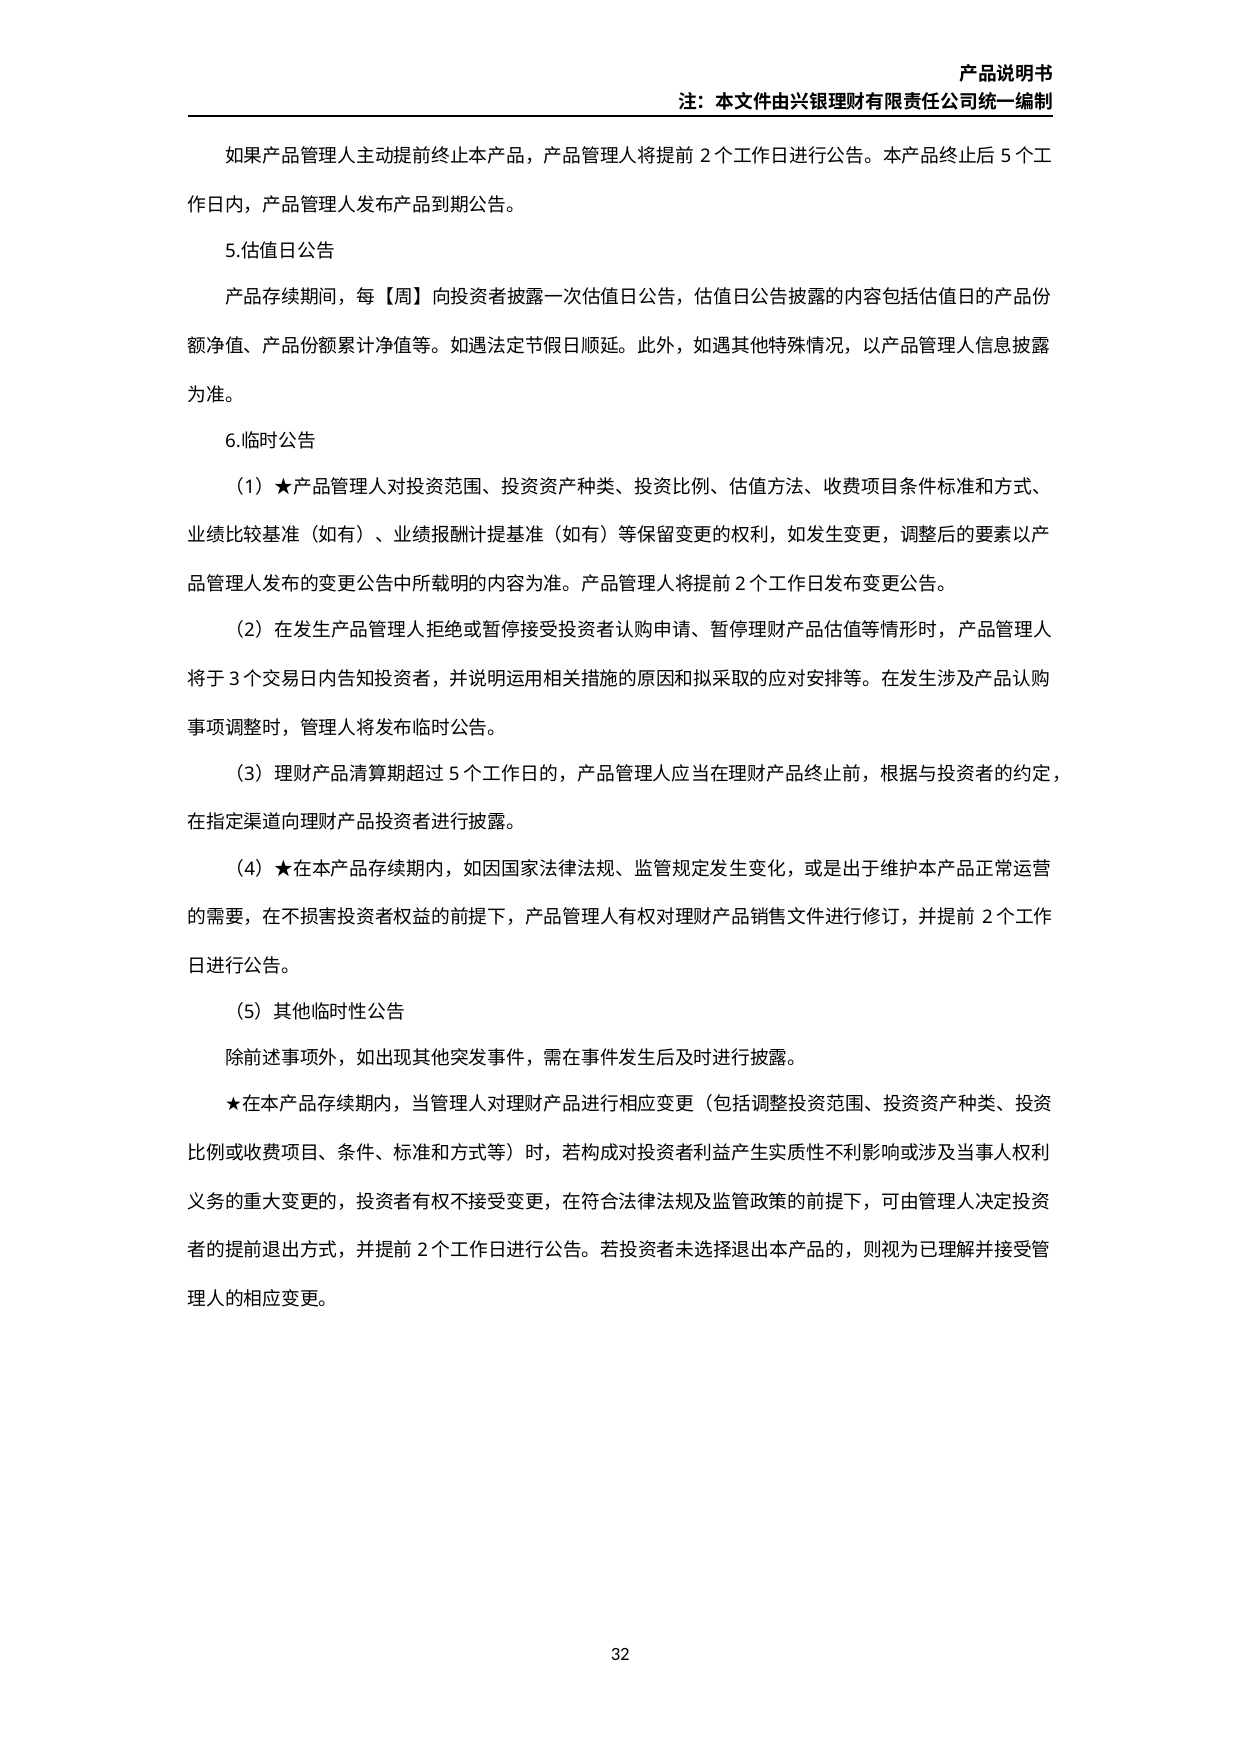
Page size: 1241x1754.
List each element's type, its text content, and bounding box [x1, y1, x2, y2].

text 如果产品管理人主动提前终止本产品，产品管理人将提前2个工作日进行公告。本产品终止后5个工作日内，产品管理人发布产品到期公告。 [187, 138, 1053, 219]
text 5.估值日公告 [187, 233, 1053, 266]
text （4）★在本产品存续期内，如因国家法律法规、监管规定发生变化，或是出于维护本产品正常运营的需要，在不损害投资者权益的前提下，产品管理人有权对理财产品销售文件进行修订，并提前2个工作日进行公告。 [187, 851, 1053, 981]
text 产品存续期间，每【周】向投资者披露一次估值日公告，估值日公告披露的内容包括估值日的产品份额净值、产品份额累计净值等。如遇法定节假日顺延。此外，如遇其他特殊情况，以产品管理人信息披露为准。 [187, 279, 1053, 409]
text ★在本产品存续期内，当管理人对理财产品进行相应变更（包括调整投资范围、投资资产种类、投资比例或收费项目、条件、标准和方式等）时，若构成对投资者利益产生实质性不利影响或涉及当事人权利义务的重大变更的，投资者有权不接受变更，在符合法律法规及监管政策的前提下，可由管理人决定投资者的提前退出方式，并提前2个工作日进行公告。若投资者未选择退出本产品的，则视为已理解并接受管理人的相应变更。 [187, 1086, 1053, 1314]
text （2）在发生产品管理人拒绝或暂停接受投资者认购申请、暂停理财产品估值等情形时，产品管理人将于3个交易日内告知投资者，并说明运用相关措施的原因和拟采取的应对安排等。在发生涉及产品认购事项调整时，管理人将发布临时公告。 [187, 612, 1053, 742]
text （3）理财产品清算期超过5个工作日的，产品管理人应当在理财产品终止前，根据与投资者的约定，在指定渠道向理财产品投资者进行披露。 [187, 756, 1053, 837]
text （5）其他临时性公告 [187, 994, 1053, 1027]
text 6.临时公告 [187, 423, 1053, 455]
text 除前述事项外，如出现其他突发事件，需在事件发生后及时进行披露。 [187, 1040, 1053, 1073]
text （1）★产品管理人对投资范围、投资资产种类、投资比例、估值方法、收费项目条件标准和方式、业绩比较基准（如有）、业绩报酬计提基准（如有）等保留变更的权利，如发生变更，调整后的要素以产品管理人发布的变更公告中所载明的内容为准。产品管理人将提前2个工作日发布变更公告。 [187, 469, 1053, 599]
